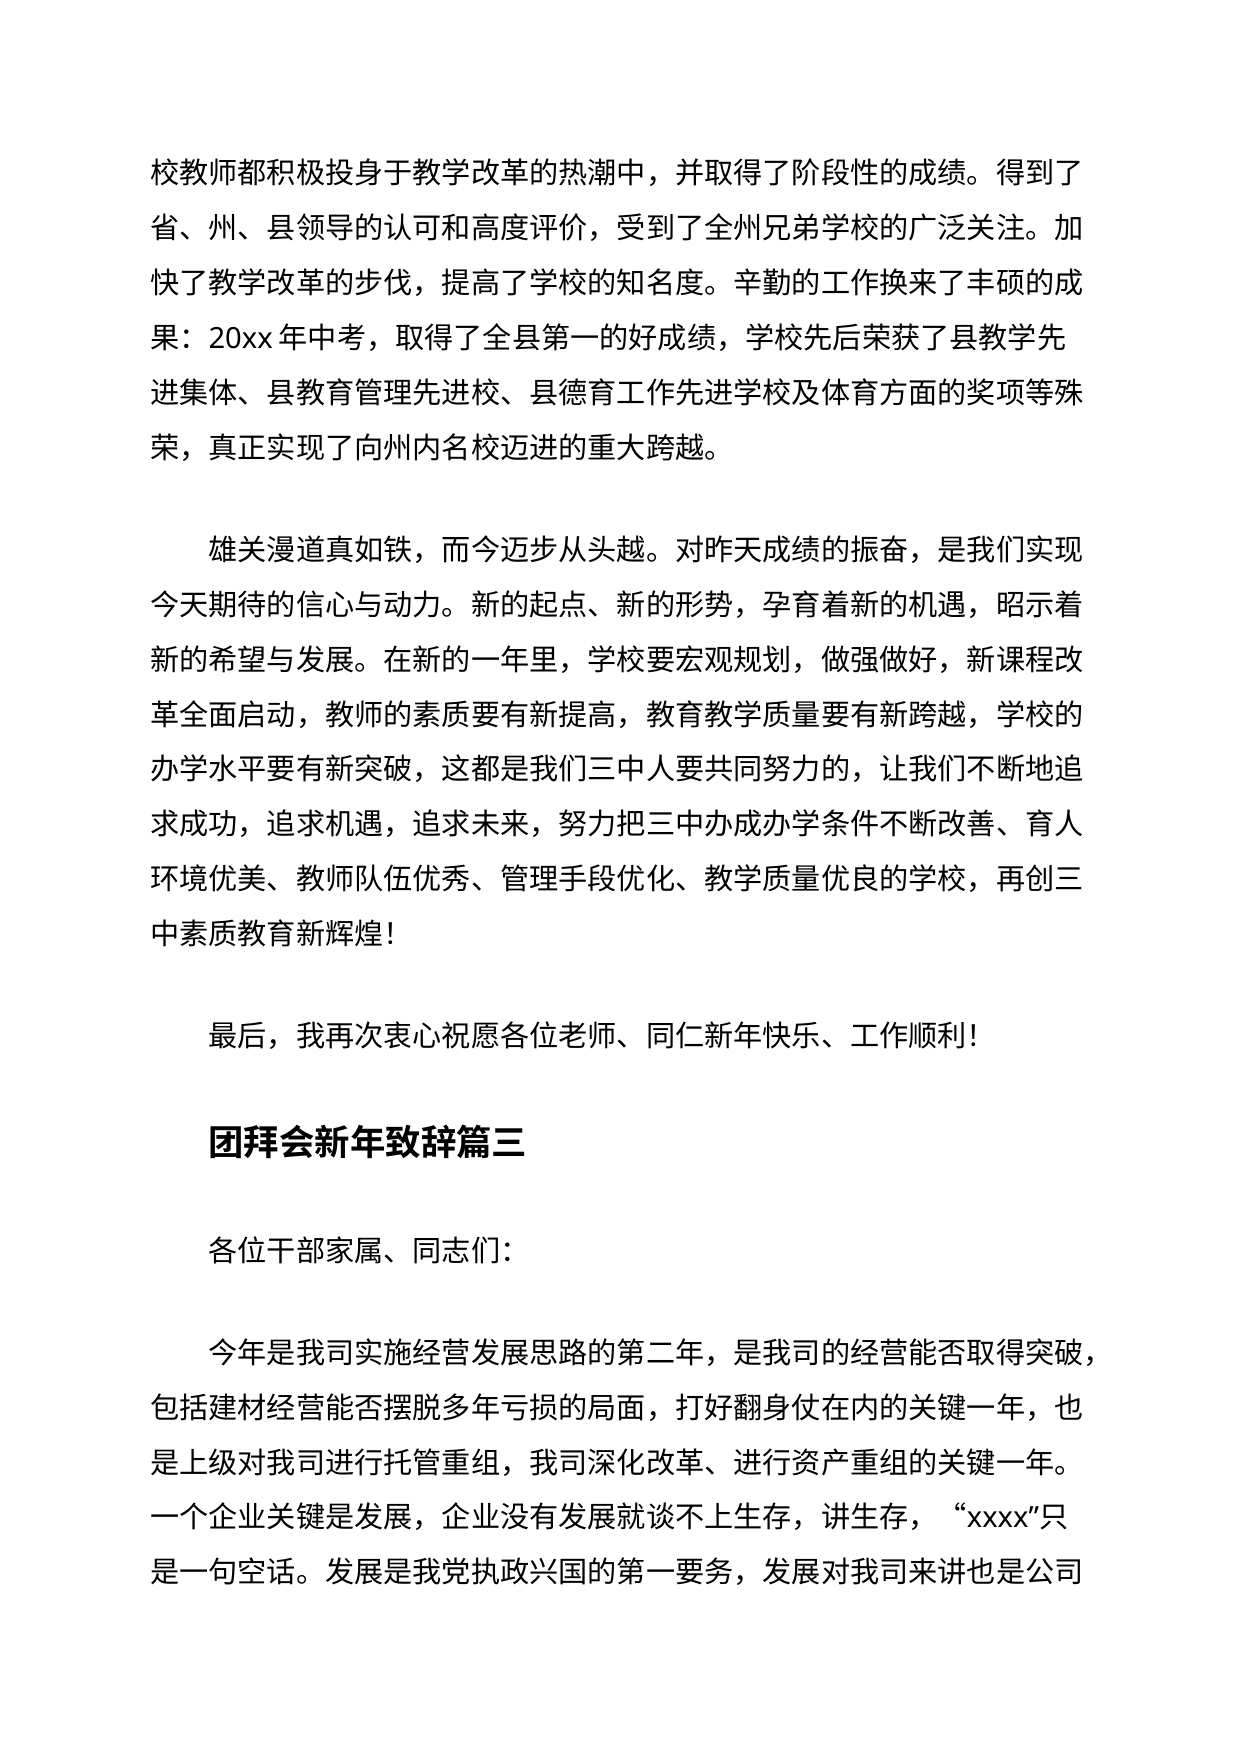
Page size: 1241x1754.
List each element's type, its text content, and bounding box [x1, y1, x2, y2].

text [150, 150, 1090, 467]
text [150, 1329, 1090, 1591]
text 团拜会新年致辞篇三 [150, 1114, 1090, 1165]
text 最后，我再次衷心祝愿各位老师、同仁新年快乐、工作顺利！ [150, 1012, 1090, 1055]
text 雄关漫道真如铁，而今迈步从头越。对昨天成绩的振奋，是我们实现今天期待的信心与动力。新的起点、新的形势，孕育着新的机遇，昭示着新的希望与发展。在新的一年里，学校要宏观规划，做强做好，新课程改革全面启动，教师的素质要有新提高，教育教学质量要有新跨越，学校的办学水平要有新突破，这都是我们三中人要共同努力的，让我们不断地追求成功，追求机遇，追求未来，努力把三中办成办学条件不断改善、育人环境优美、教师队伍优秀、管理手段优化、教学质量优良的学校，再创三中素质教育新辉煌！ [150, 526, 1090, 953]
text 各位干部家属、同志们： [150, 1228, 1090, 1270]
